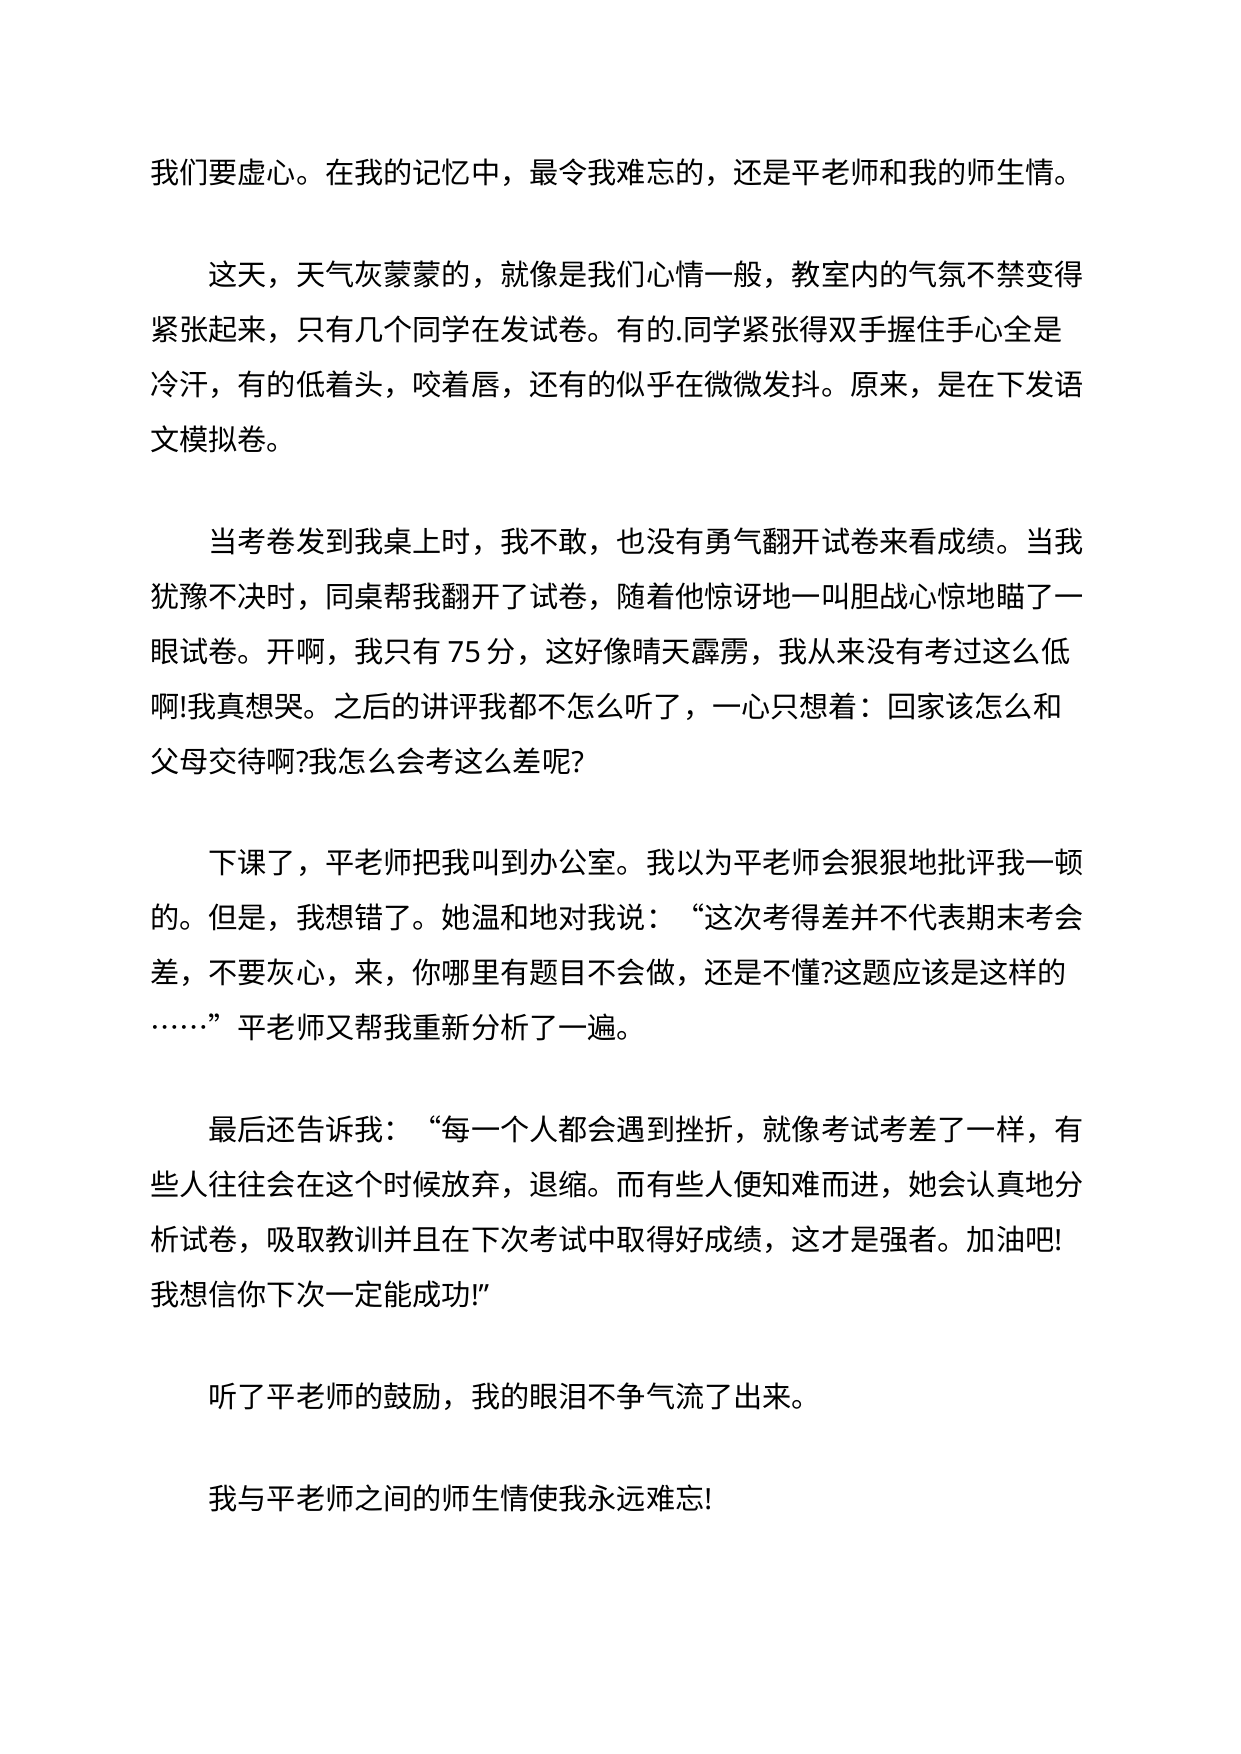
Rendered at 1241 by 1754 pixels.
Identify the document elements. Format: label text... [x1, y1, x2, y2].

text 听了平老师的鼓励，我的眼泪不争气流了出来。 [150, 1373, 1090, 1416]
text 这天，天气灰蒙蒙的，就像是我们心情一般，教室内的气氛不禁变得紧张起来，只有几个同学在发试卷。有的.同学紧张得双手握住手心全是冷汗，有的低着头，咬着唇，还有的似乎在微微发抖。原来，是在下发语文模拟卷。 [150, 252, 1090, 459]
text 当考卷发到我桌上时，我不敢，也没有勇气翻开试卷来看成绩。当我犹豫不决时，同桌帮我翻开了试卷，随着他惊讶地一叫胆战心惊地瞄了一眼试卷。开啊，我只有75分，这好像晴天霹雳，我从来没有考过这么低啊!我真想哭。之后的讲评我都不怎么听了，一心只想着：回家该怎么和父母交待啊?我怎么会考这么差呢? [150, 518, 1090, 781]
text 我与平老师之间的师生情使我永远难忘! [150, 1475, 1090, 1518]
text 下课了，平老师把我叫到办公室。我以为平老师会狠狠地批评我一顿的。但是，我想错了。她温和地对我说：“这次考得差并不代表期末考会差，不要灰心，来，你哪里有题目不会做，还是不懂?这题应该是这样的……”平老师又帮我重新分析了一遍。 [150, 840, 1090, 1047]
text 最后还告诉我：“每一个人都会遇到挫折，就像考试考差了一样，有些人往往会在这个时候放弃，退缩。而有些人便知难而进，她会认真地分析试卷，吸取教训并且在下次考试中取得好成绩，这才是强者。加油吧!我想信你下次一定能成功!” [150, 1107, 1090, 1314]
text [150, 150, 1090, 192]
